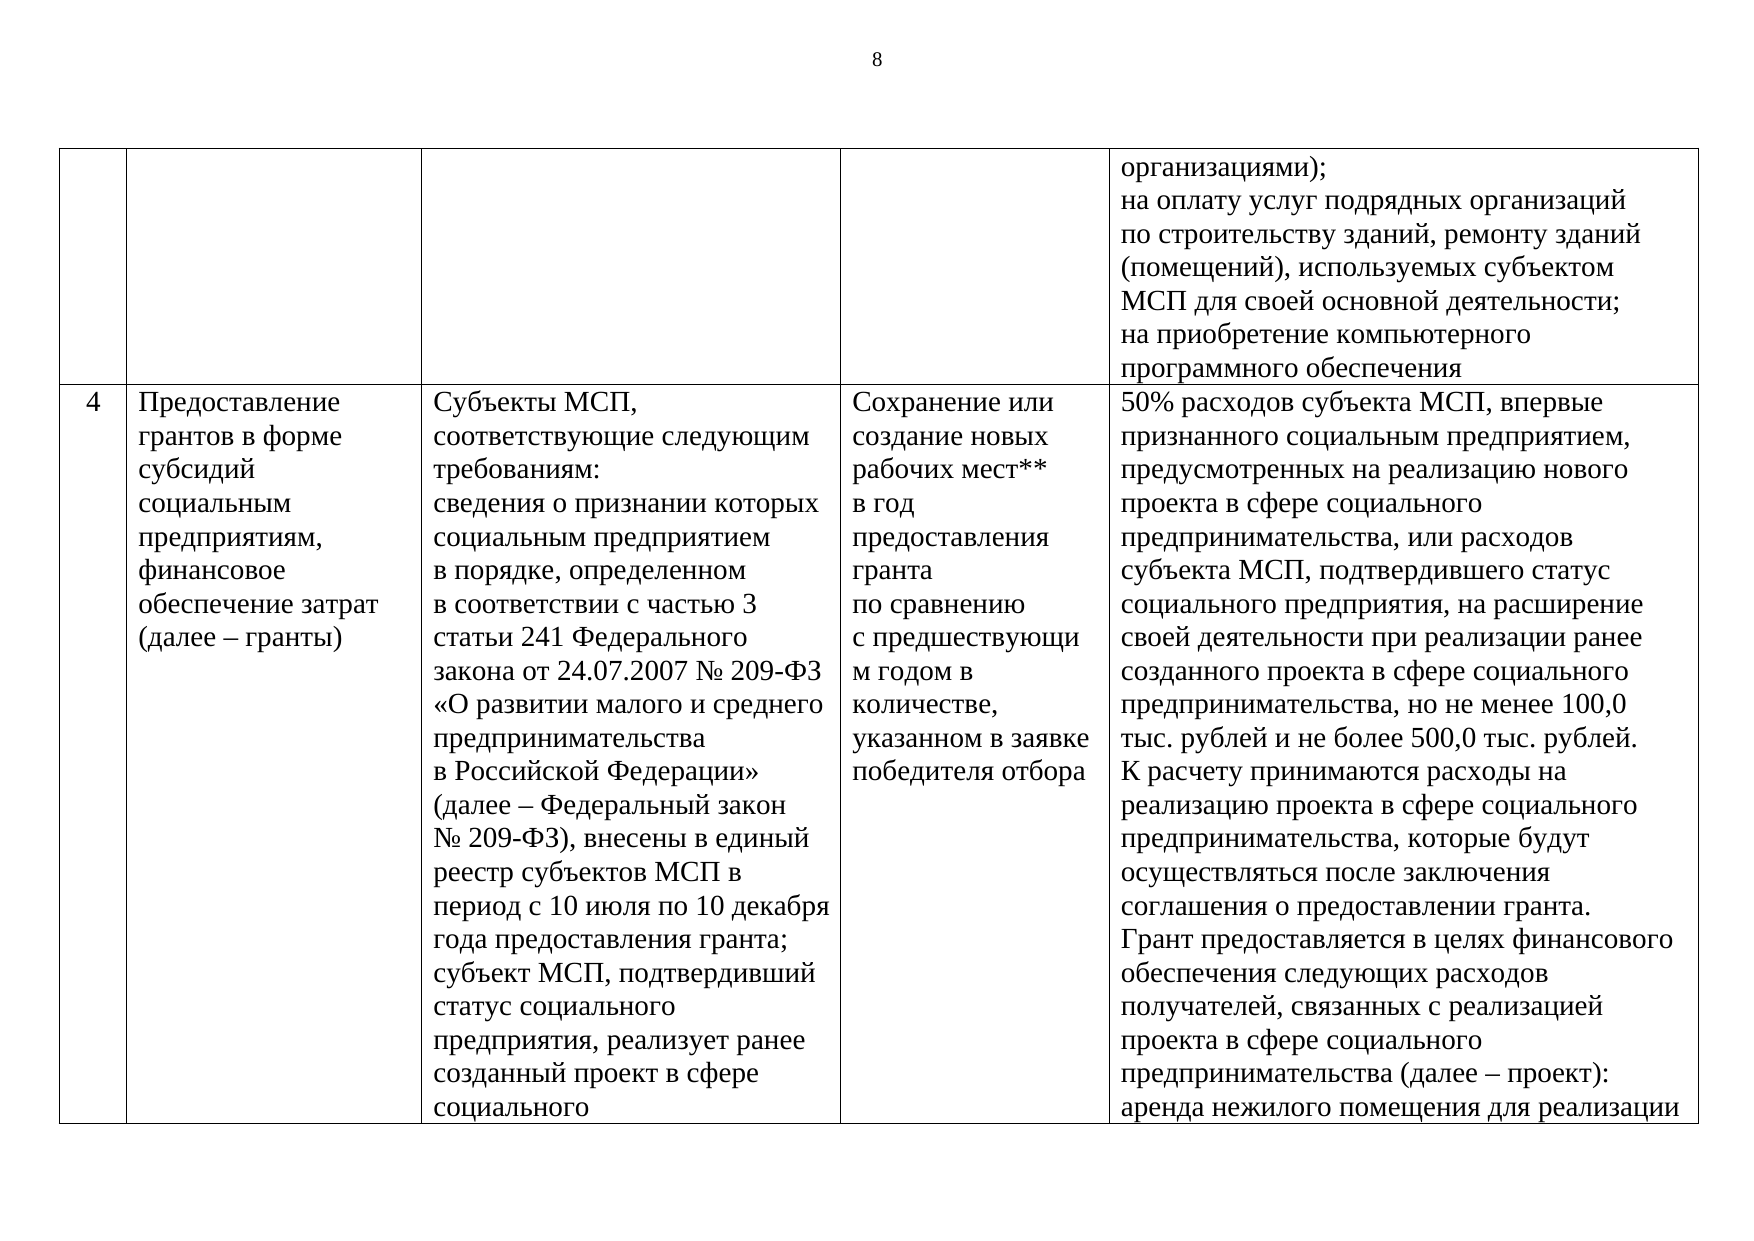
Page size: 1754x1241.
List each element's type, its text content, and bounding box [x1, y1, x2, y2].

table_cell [127, 385, 421, 1122]
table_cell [841, 149, 1109, 383]
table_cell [1110, 385, 1698, 1122]
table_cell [422, 149, 840, 383]
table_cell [127, 149, 421, 383]
table_cell 3 [60, 149, 126, 383]
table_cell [841, 385, 1109, 1122]
table_cell 4 [60, 385, 126, 1122]
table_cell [1110, 149, 1698, 383]
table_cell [422, 385, 840, 1122]
